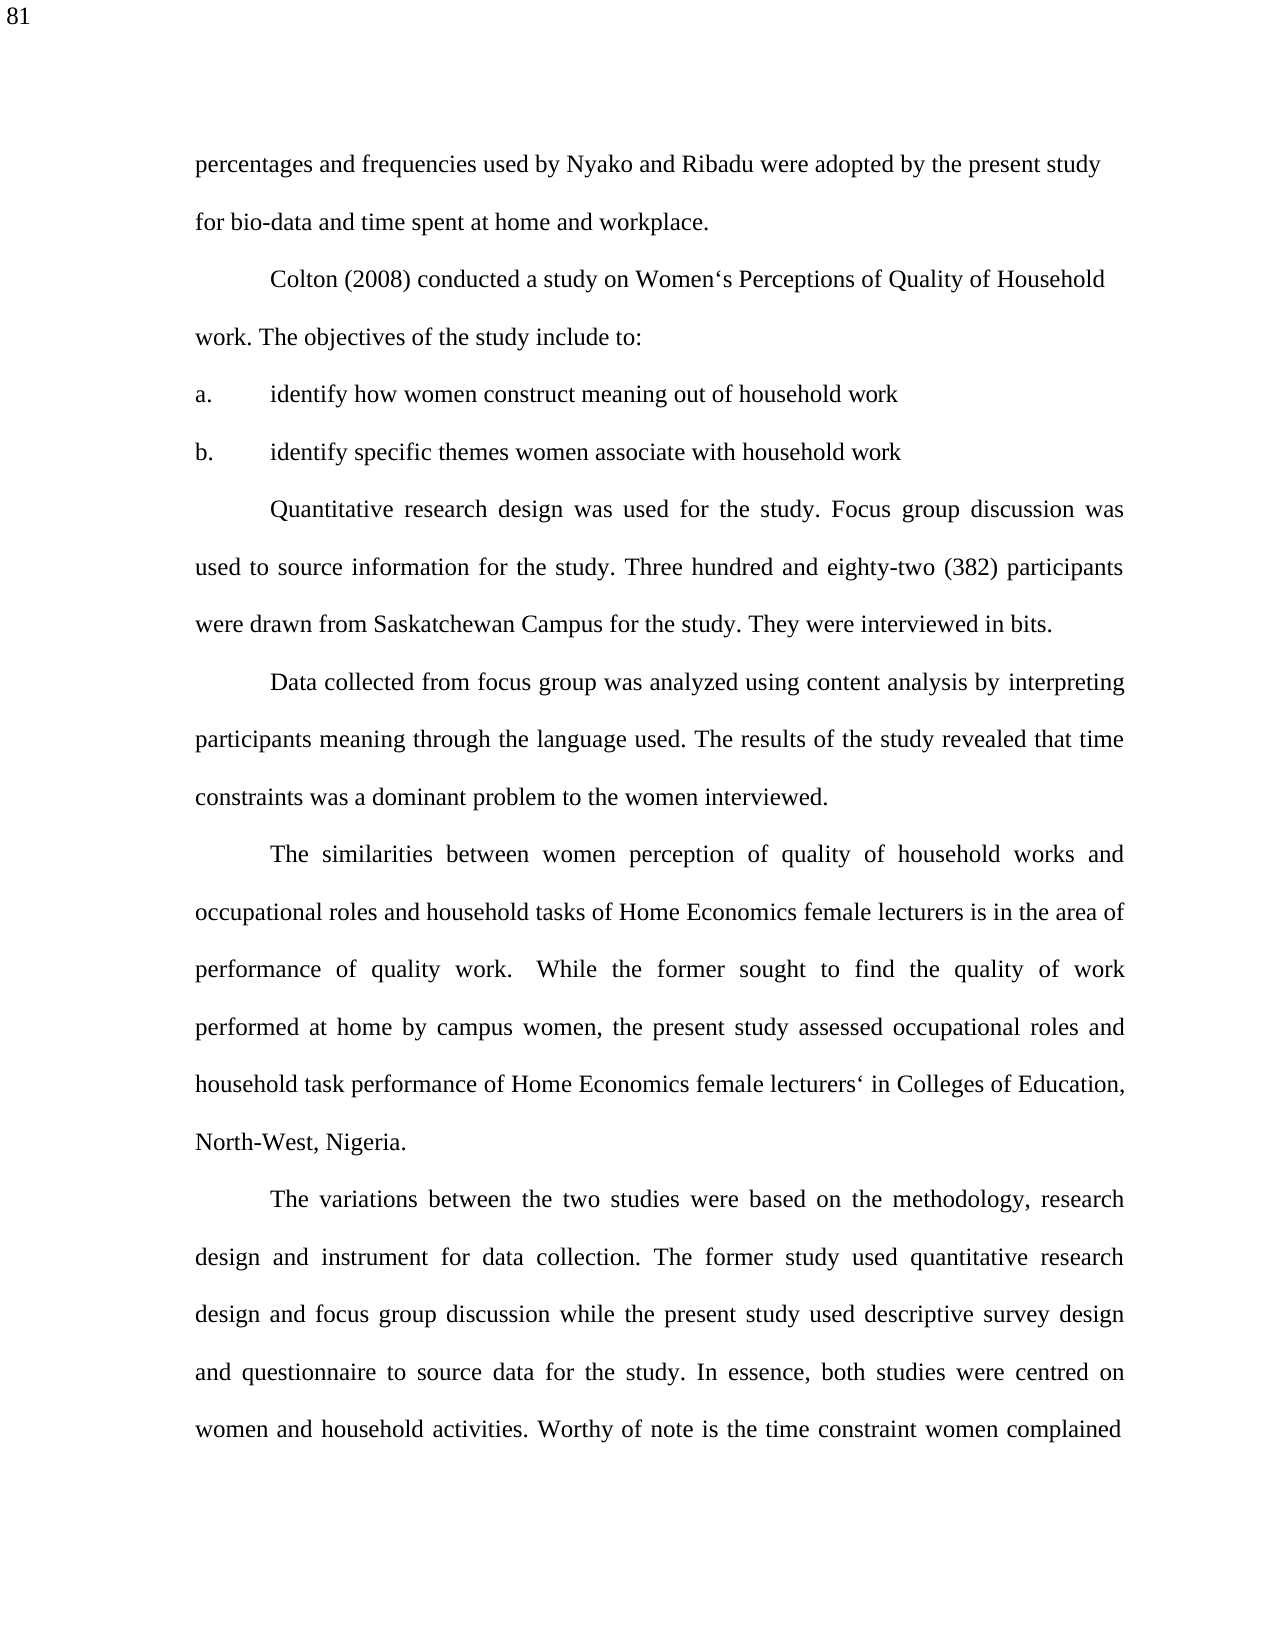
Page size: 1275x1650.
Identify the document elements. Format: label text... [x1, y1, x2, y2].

list identify specific themes women associate with household work [195, 437, 1200, 465]
text The similarities between women perception of quality of household works and occupational roles and household tasks of Home Economics female lecturers is in the area of performance of quality work. While the former sought to find the quality of work performed at home by campus women, the present study assessed occupational roles and household task performance of Home Economics female lecturers‘ in Colleges of Education, North-West, Nigeria. [195, 839, 1125, 1156]
text Quantitative research design was used for the study. Focus group discussion was used to source information for the study. Three hundred and eighty-two (382) participants were drawn from Saskatchewan Campus for the study. They were interviewed in bits. [195, 494, 1125, 638]
list identify how women construct meaning out of household work [195, 379, 1200, 408]
text Data collected from focus group was analyzed using content analysis by interpreting participants meaning through the language used. The results of the study revealed that time constraints was a dominant problem to the women interviewed. [195, 667, 1125, 811]
text percentages and frequencies used by Nyako and Ribadu were adopted by the present study for bio-data and time spent at home and workplace. [195, 149, 1128, 235]
text The variations between the two studies were based on the methodology, research design and instrument for data collection. The former study used quantitative research design and focus group discussion while the present study used descriptive survey design and questionnaire to source data for the study. In essence, both studies were centred on women and household activities. Worthy of note is the time constraint women complained [195, 1184, 1125, 1443]
text Colton (2008) conducted a study on Women‘s Perceptions of Quality of Household work. The objectives of the study include to: [195, 264, 1128, 350]
